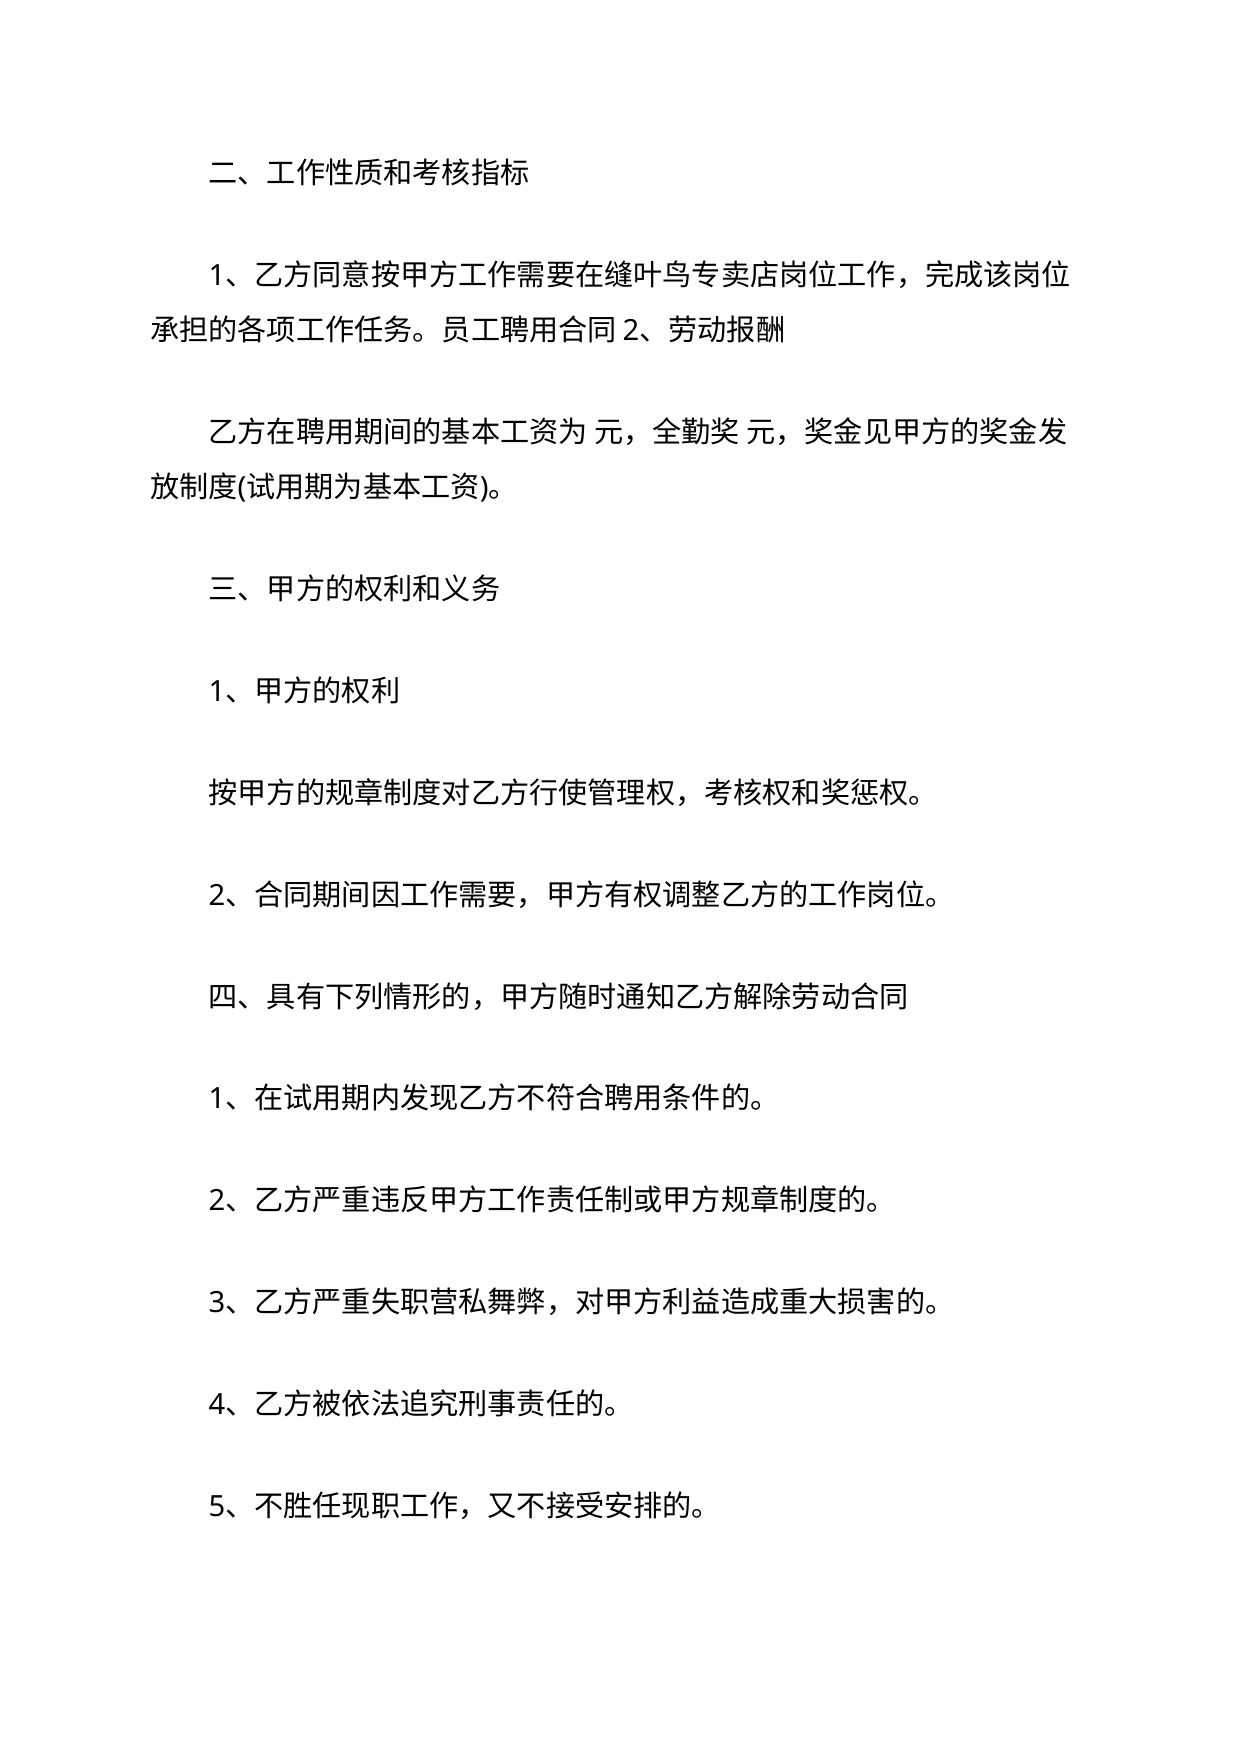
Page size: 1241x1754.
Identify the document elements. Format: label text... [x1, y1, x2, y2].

text 4、乙方被依法追究刑事责任的。 [150, 1381, 1090, 1423]
text 乙方在聘用期间的基本工资为 元，全勤奖 元，奖金见甲方的奖金发放制度(试用期为基本工资)。 [150, 409, 1090, 506]
text 1、甲方的权利 [150, 667, 1090, 710]
text 2、合同期间因工作需要，甲方有权调整乙方的工作岗位。 [150, 871, 1090, 913]
text 5、不胜任现职工作，又不接受安排的。 [150, 1483, 1090, 1525]
text 3、乙方严重失职营私舞弊，对甲方利益造成重大损害的。 [150, 1279, 1090, 1321]
text 1、在试用期内发现乙方不符合聘用条件的。 [150, 1075, 1090, 1117]
text 1、乙方同意按甲方工作需要在缝叶鸟专卖店岗位工作，完成该岗位承担的各项工作任务。员工聘用合同2、劳动报酬 [150, 252, 1090, 349]
text 按甲方的规章制度对乙方行使管理权，考核权和奖惩权。 [150, 769, 1090, 812]
text 2、乙方严重违反甲方工作责任制或甲方规章制度的。 [150, 1177, 1090, 1219]
text 三、甲方的权利和义务 [150, 566, 1090, 608]
text 四、具有下列情形的，甲方随时通知乙方解除劳动合同 [150, 973, 1090, 1015]
text 二、工作性质和考核指标 [150, 150, 1090, 192]
